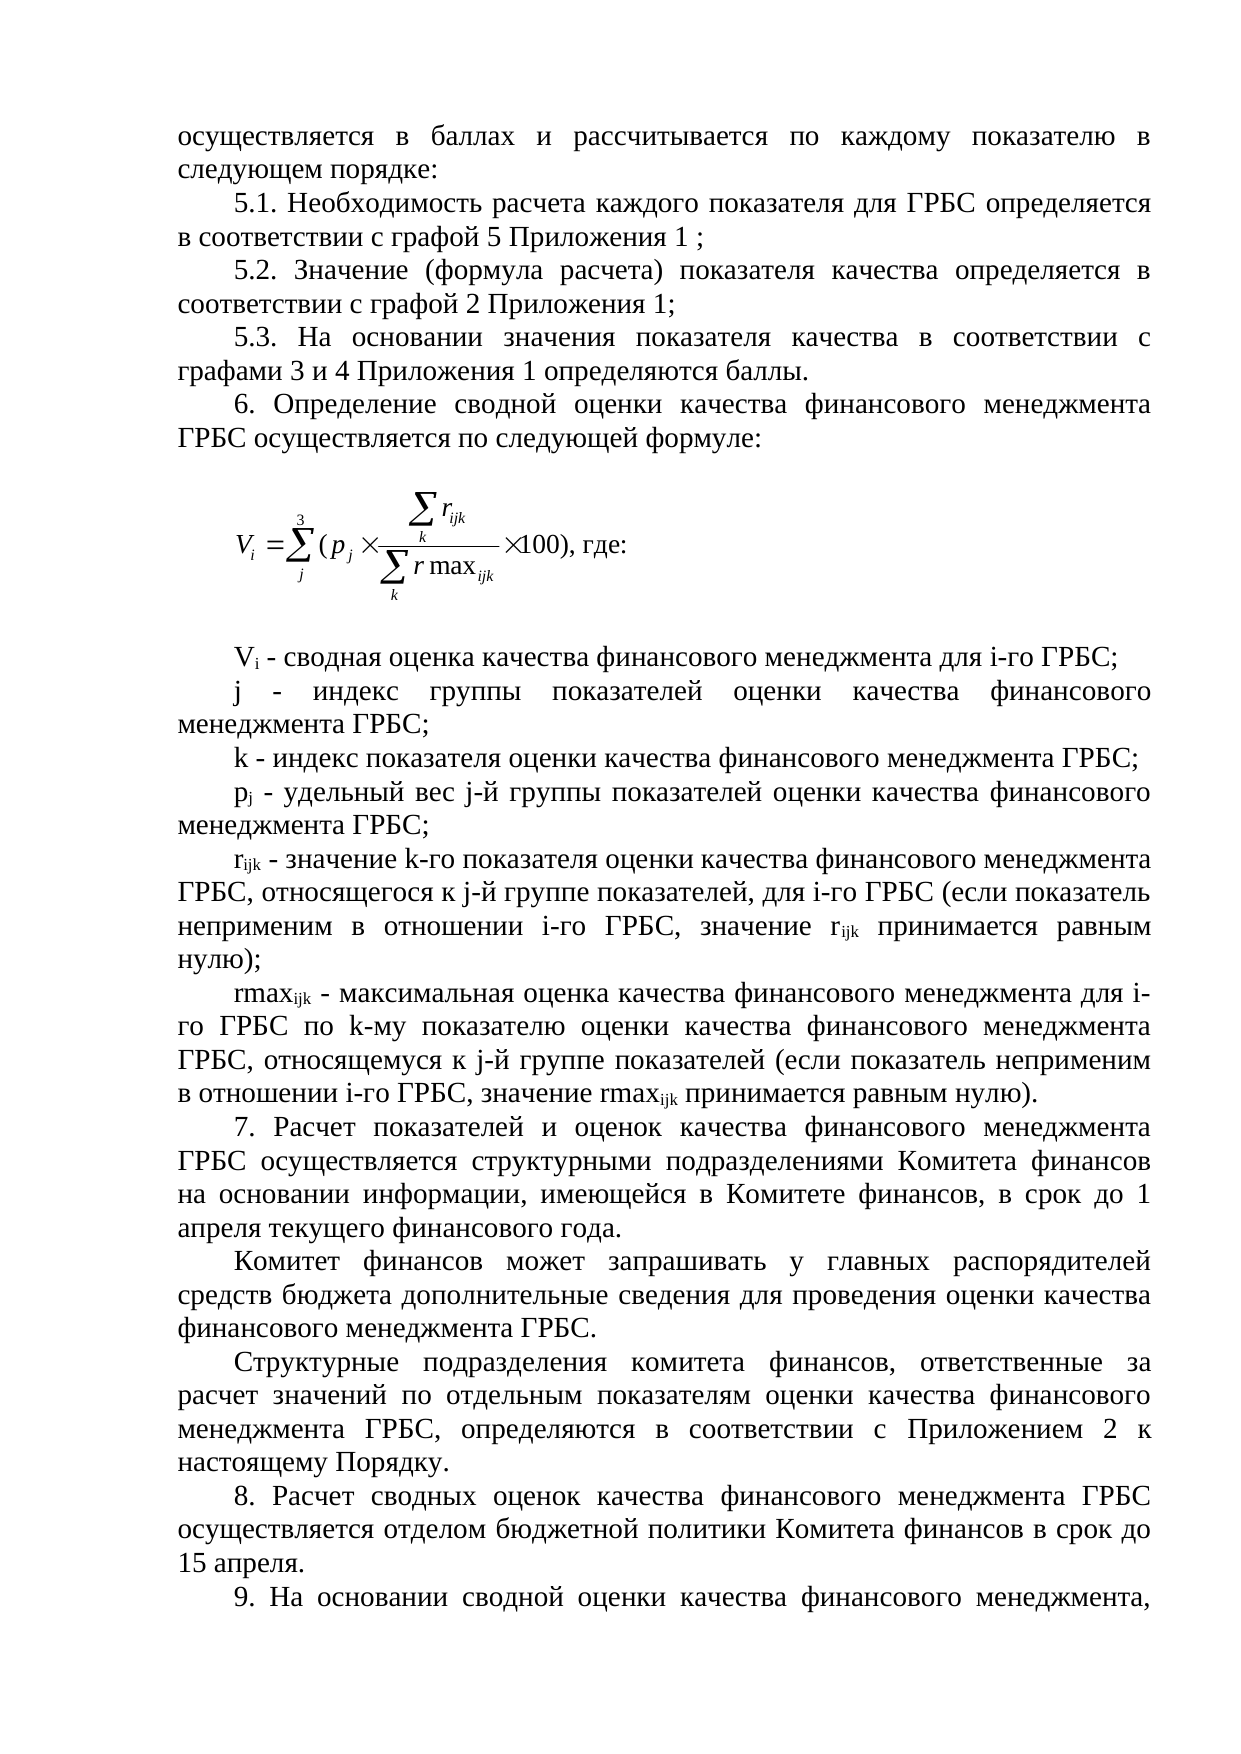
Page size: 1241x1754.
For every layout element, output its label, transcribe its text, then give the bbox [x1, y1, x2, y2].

text Структурные подразделения комитета финансов, ответственные за расчет значений по отдельным показателям оценки качества финансового менеджмента ГРБС, определяются в соответствии с Приложением 2 к настоящему Порядку. [177, 1344, 1152, 1478]
text 7. Расчет показателей и оценок качества финансового менеджмента ГРБС осуществляется структурными подразделениями Комитета финансов на основании информации, имеющейся в Комитете финансов, в срок до 1 апреля текущего финансового года. [177, 1109, 1152, 1243]
text 8. Расчет сводных оценок качества финансового менеджмента ГРБС осуществляется отделом бюджетной политики Комитета финансов в срок до 15 апреля. [177, 1478, 1152, 1579]
text Комитет финансов может запрашивать у главных распорядителей средств бюджета дополнительные сведения для проведения оценки качества финансового менеджмента ГРБС. [177, 1243, 1152, 1344]
text k - индекс показателя оценки качества финансового менеджмента ГРБС; [177, 740, 1152, 774]
text pj - удельный вес j-й группы показателей оценки качества финансового менеджмента ГРБС; [177, 774, 1152, 841]
text Vi - сводная оценка качества финансового менеджмента для i-го ГРБС; [177, 639, 1152, 673]
text rijk - значение k-го показателя оценки качества финансового менеджмента ГРБС, относящегося к j-й группе показателей, для i-го ГРБС (если показатель неприменим в отношении i-го ГРБС, значение rijk принимается равным нулю); [177, 841, 1152, 975]
text 5.1. Необходимость расчета каждого показателя для ГРБС определяется в соответствии с графой 5 Приложения 1 ; [177, 185, 1152, 252]
text 6. Определение сводной оценки качества финансового менеджмента ГРБС осуществляется по следующей формуле: [177, 386, 1152, 453]
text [177, 1579, 1152, 1612]
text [177, 118, 1152, 185]
text j - индекс группы показателей оценки качества финансового менеджмента ГРБС; [177, 673, 1152, 740]
text 5.3. На основании значения показателя качества в соответствии с графами 3 и 4 Приложения 1 определяются баллы. [177, 319, 1152, 386]
text 5.2. Значение (формула расчета) показателя качества определяется в соответствии с графой 2 Приложения 1; [177, 252, 1152, 319]
text rmaxijk - максимальная оценка качества финансового менеджмента для i-го ГРБС по k-му показателю оценки качества финансового менеджмента ГРБС, относящемуся к j-й группе показателей (если показатель неприменим в отношении i-го ГРБС, значение rmaxijk принимается равным нулю). [177, 975, 1152, 1109]
